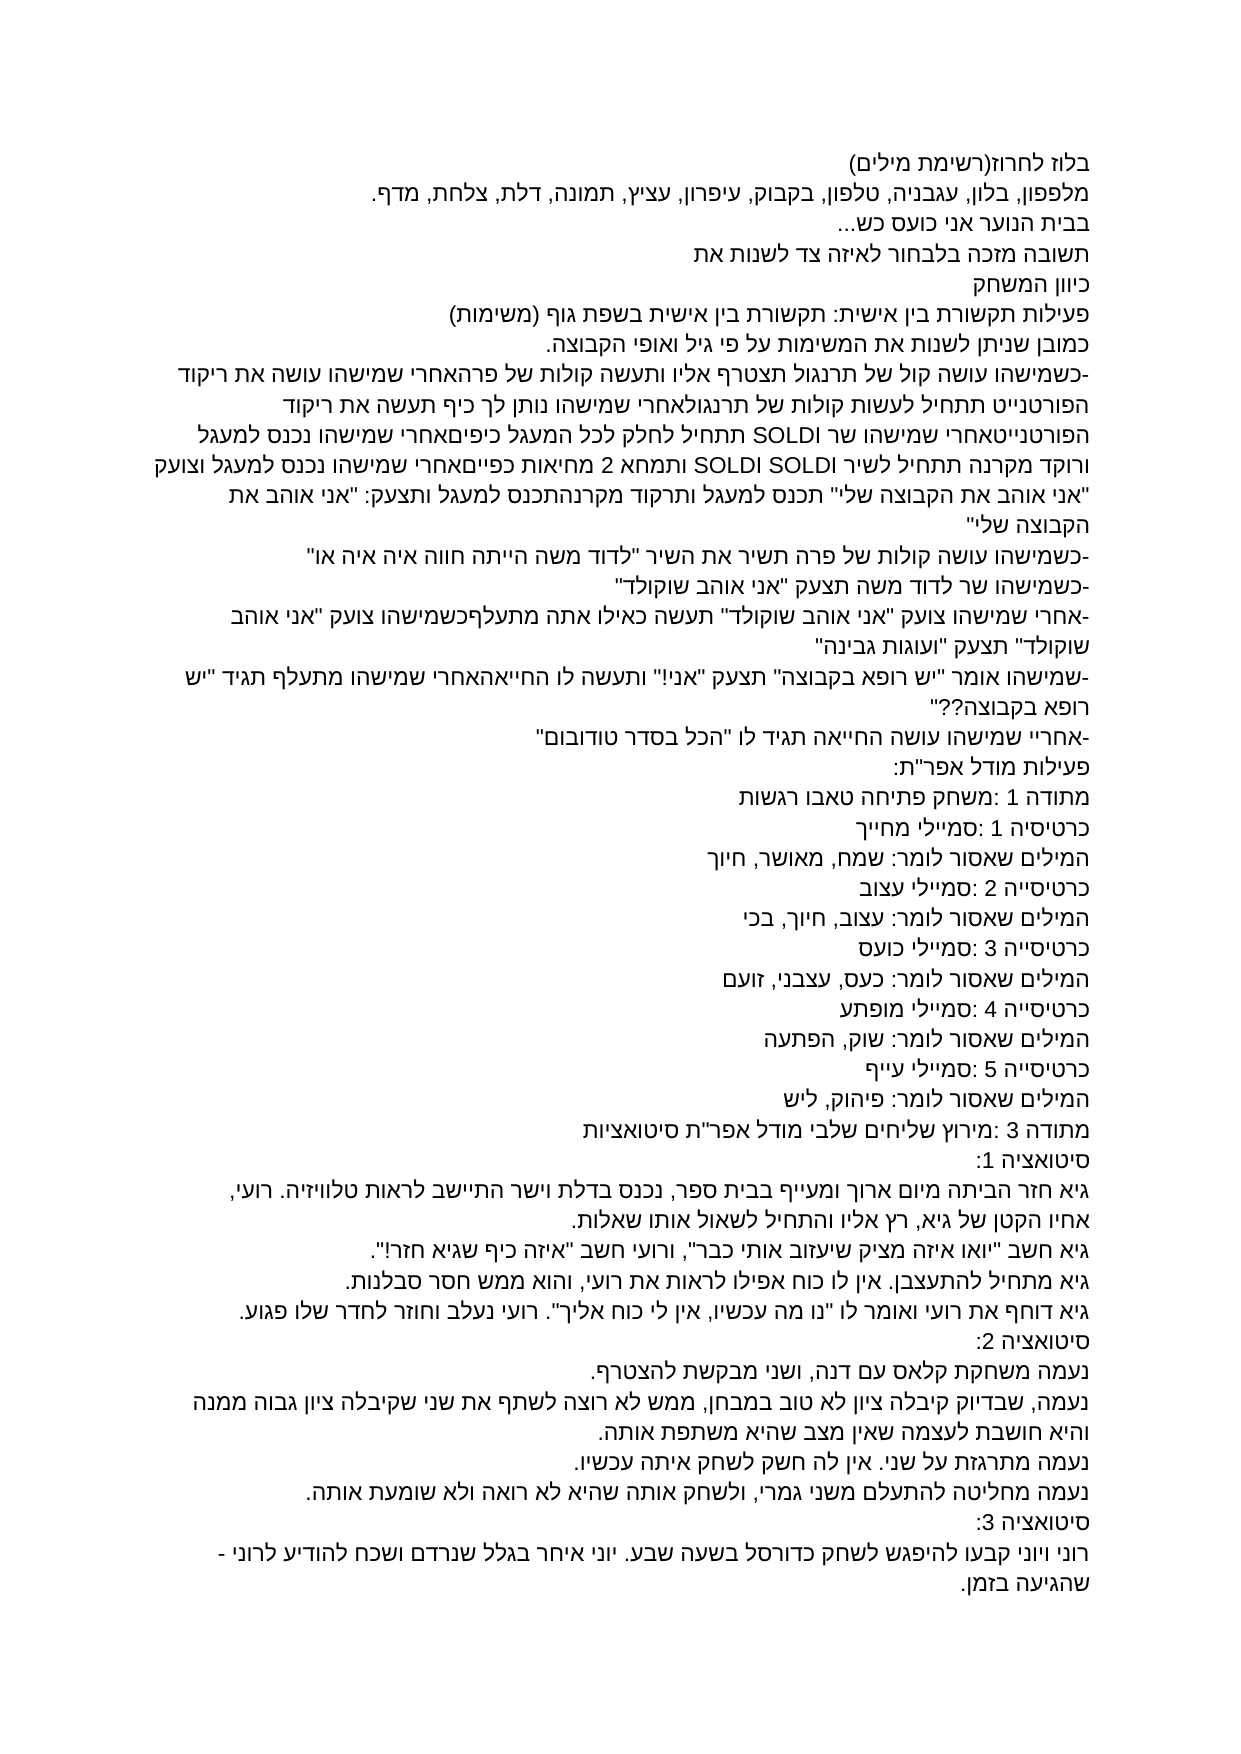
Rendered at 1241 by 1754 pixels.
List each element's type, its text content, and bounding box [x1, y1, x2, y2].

text והיא חושבת לעצמה שאין מצב שהיא משתפת אותה. [150, 1419, 1090, 1445]
text פעילות תקשורת בין אישית: תקשורת בין אישית בשפת גוף (משימות) [150, 301, 1090, 327]
text נעמה, שבדיוק קיבלה ציון לא טוב במבחן, ממש לא רוצה לשתף את שני שקיבלה ציון גבוה ממנה [150, 1388, 1090, 1415]
text סיטואציה 3: [150, 1509, 1090, 1536]
text המילים שאסור לומר: פיהוק, ליש [150, 1086, 1090, 1113]
text רוני ויוני קבעו להיפגש לשחק כדורסל בשעה שבע. יוני איחר בגלל שנרדם ושכח להודיע לרוני - [150, 1539, 1090, 1566]
text כרטיסייה 5 :סמיילי עייף [150, 1056, 1090, 1083]
text סיטואציה 1: [150, 1147, 1090, 1173]
text כרטיסייה 3 :סמיילי כועס [150, 935, 1090, 962]
text המילים שאסור לומר: כעס, עצבני, זועם [150, 966, 1090, 992]
text המילים שאסור לומר: עצוב, חיוך, בכי [150, 905, 1090, 932]
text המילים שאסור לומר: שמח, מאושר, חיוך [150, 845, 1090, 871]
text גיא חזר הביתה מיום ארוך ומעייף בבית ספר, נכנס בדלת וישר התיישב לראות טלוויזיה. רועי, [150, 1177, 1090, 1203]
text -אחרי שמישהו צועק "אני אוהב שוקולד" תעשה כאילו אתה מתעלףכשמישהו צועק "אני אוהב שוקולד" תצעק "ועוגות גבינה" [150, 603, 1090, 660]
text סיטואציה 2: [150, 1328, 1090, 1354]
text אחיו הקטן של גיא, רץ אליו והתחיל לשאול אותו שאלות. [150, 1207, 1090, 1234]
text שהגיעה בזמן. [150, 1570, 1090, 1596]
text נעמה מחליטה להתעלם משני גמרי, ולשחק אותה שהיא לא רואה ולא שומעת אותה. [150, 1479, 1090, 1506]
text כרטיסייה 4 :סמיילי מופתע [150, 996, 1090, 1022]
text -כשמישהו שר לדוד משה תצעק "אני אוהב שוקולד" [150, 573, 1090, 599]
text נעמה מתרגזת על שני. אין לה חשק לשחק איתה עכשיו. [150, 1449, 1090, 1475]
text מתודה 1 :משחק פתיחה טאבו רגשות [150, 784, 1090, 811]
text -שמישהו אומר "יש רופא בקבוצה" תצעק "אני!" ותעשה לו החייאהאחרי שמישהו מתעלף תגיד "יש רופא בקבוצה??" [150, 663, 1090, 720]
text נעמה משחקת קלאס עם דנה, ושני מבקשת להצטרף. [150, 1358, 1090, 1385]
text -כשמישהו עושה קולות של פרה תשיר את השיר "לדוד משה הייתה חווה איה איה או" [150, 543, 1090, 569]
text בלוז לחרוז(רשימת מילים) [150, 150, 1090, 176]
text כרטיסייה 2 :סמיילי עצוב [150, 875, 1090, 901]
text כרטיסיה 1 :סמיילי מחייך [150, 814, 1090, 841]
text פעילות מודל אפר"ת: [150, 754, 1090, 781]
text תשובה מזכה בלבחור לאיזה צד לשנות את [150, 241, 1090, 267]
text כמובן שניתן לשנות את המשימות על פי גיל ואופי הקבוצה. [150, 331, 1090, 358]
text מתודה 3 :מירוץ שליחים שלבי מודל אפר"ת סיטואציות [150, 1117, 1090, 1143]
text המילים שאסור לומר: שוק, הפתעה [150, 1026, 1090, 1052]
text גיא דוחף את רועי ואומר לו "נו מה עכשיו, אין לי כוח אליך". רועי נעלב וחוזר לחדר שלו פגוע. [150, 1298, 1090, 1324]
text -כשמישהו עושה קול של תרנגול תצטרף אליו ותעשה קולות של פרהאחרי שמישהו עושה את ריקוד הפורטנייט תתחיל לעשות קולות של תרנגולאחרי שמישהו נותן לך כיף תעשה את ריקוד הפורטנייטאחרי שמישהו שר SOLDI תתחיל לחלק לכל המעגל כיפיםאחרי שמישהו נכנס למעגל ורוקד מקרנה תתחיל לשיר SOLDI SOLDI ותמחא 2 מחיאות כפייםאחרי שמישהו נכנס למעגל וצועק "אני אוהב את הקבוצה שלי" תכנס למעגל ותרקוד מקרנהתכנס למעגל ותצעק: "אני אוהב את הקבוצה שלי" [150, 361, 1090, 539]
text -אחריי שמישהו עושה החייאה תגיד לו "הכל בסדר טודובום" [150, 724, 1090, 750]
text כיוון המשחק [150, 271, 1090, 297]
text גיא חשב "יואו איזה מציק שיעזוב אותי כבר", ורועי חשב "איזה כיף שגיא חזר!". [150, 1237, 1090, 1264]
text גיא מתחיל להתעצבן. אין לו כוח אפילו לראות את רועי, והוא ממש חסר סבלנות. [150, 1268, 1090, 1294]
text מלפפון, בלון, עגבניה, טלפון, בקבוק, עיפרון, עציץ, תמונה, דלת, צלחת, מדף. [150, 180, 1090, 207]
text בבית הנוער אני כועס כש... [150, 210, 1090, 237]
